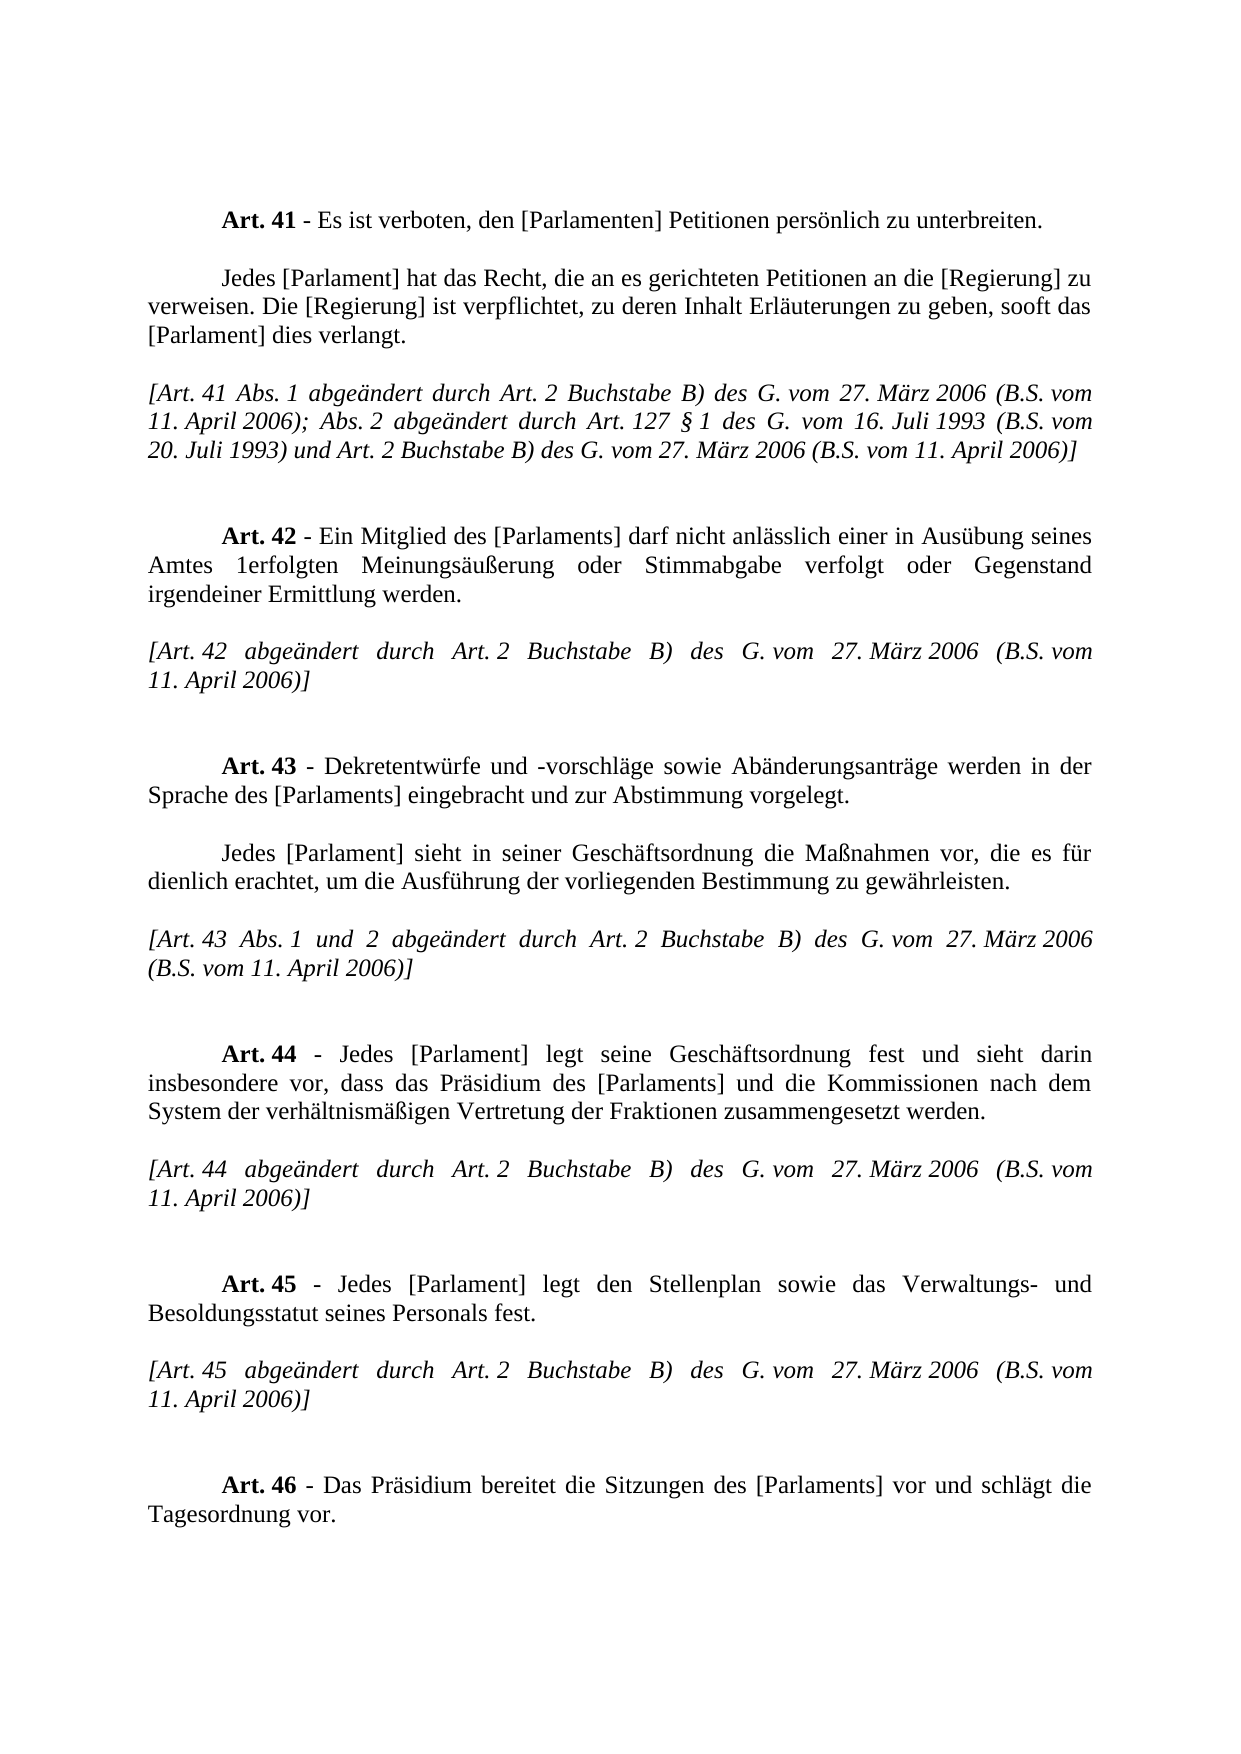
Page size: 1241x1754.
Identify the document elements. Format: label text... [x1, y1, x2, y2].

text Art. 43 - Dekretentwürfe und -vorschläge sowie Abänderungsanträge werden in der Sprache des [Parlaments] eingebracht und zur Abstimmung vorgelegt. [148, 751, 1093, 809]
text Jedes [Parlament] hat das Recht, die an es gerichteten Petitionen an die [Regierung] zu verweisen. Die [Regierung] ist verpflichtet, zu deren Inhalt Erläuterungen zu geben, sooft das [Parlament] dies verlangt. [148, 263, 1093, 349]
text Jedes [Parlament] sieht in seiner Geschäftsordnung die Maßnahmen vor, die es für dienlich erachtet, um die Ausführung der vorliegenden Bestimmung zu gewährleisten. [148, 838, 1093, 895]
text [Art. 44 abgeändert durch Art. 2 Buchstabe B) des G. vom 27. März 2006 (B.S. vom 11. April 2006)] [148, 1154, 1093, 1211]
text Art. 44 - Jedes [Parlament] legt seine Geschäftsordnung fest und sieht darin insbesondere vor, dass das Präsidium des [Parlaments] und die Kommissionen nach dem System der verhältnismäßigen Vertretung der Fraktionen zusammengesetzt werden. [148, 1039, 1093, 1125]
text Art. 45 - Jedes [Parlament] legt den Stellenplan sowie das Verwaltungs- und Besoldungsstatut seines Personals fest. [148, 1269, 1093, 1326]
text [Art. 43 Abs. 1 und 2 abgeändert durch Art. 2 Buchstabe B) des G. vom 27. März 2006 (B.S. vom 11. April 2006)] [148, 924, 1093, 981]
text [Art. 41 Abs. 1 abgeändert durch Art. 2 Buchstabe B) des G. vom 27. März 2006 (B.S. vom 11. April 2006); Abs. 2 abgeändert durch Art. 127 § 1 des G. vom 16. Juli 1993 (B.S. vom 20. Juli 1993) und Art. 2 Buchstabe B) des G. vom 27. März 2006 (B.S. vom 11. April 2006)] [148, 378, 1093, 464]
text Art. 46 - Das Präsidium bereitet die Sitzungen des [Parlaments] vor und schlägt die Tagesordnung vor. [148, 1470, 1093, 1528]
text [Art. 42 abgeändert durch Art. 2 Buchstabe B) des G. vom 27. März 2006 (B.S. vom 11. April 2006)] [148, 636, 1093, 694]
text [Art. 45 abgeändert durch Art. 2 Buchstabe B) des G. vom 27. März 2006 (B.S. vom 11. April 2006)] [148, 1355, 1093, 1413]
text Art. 42 - Ein Mitglied des [Parlaments] darf nicht anlässlich einer in Ausübung seines Amtes 1erfolgten Meinungsäußerung oder Stimmabgabe verfolgt oder Gegenstand irgendeiner Ermittlung werden. [148, 521, 1093, 608]
text Art. 41 - Es ist verboten, den [Parlamenten] Petitionen persönlich zu unterbreiten. [148, 205, 1093, 234]
